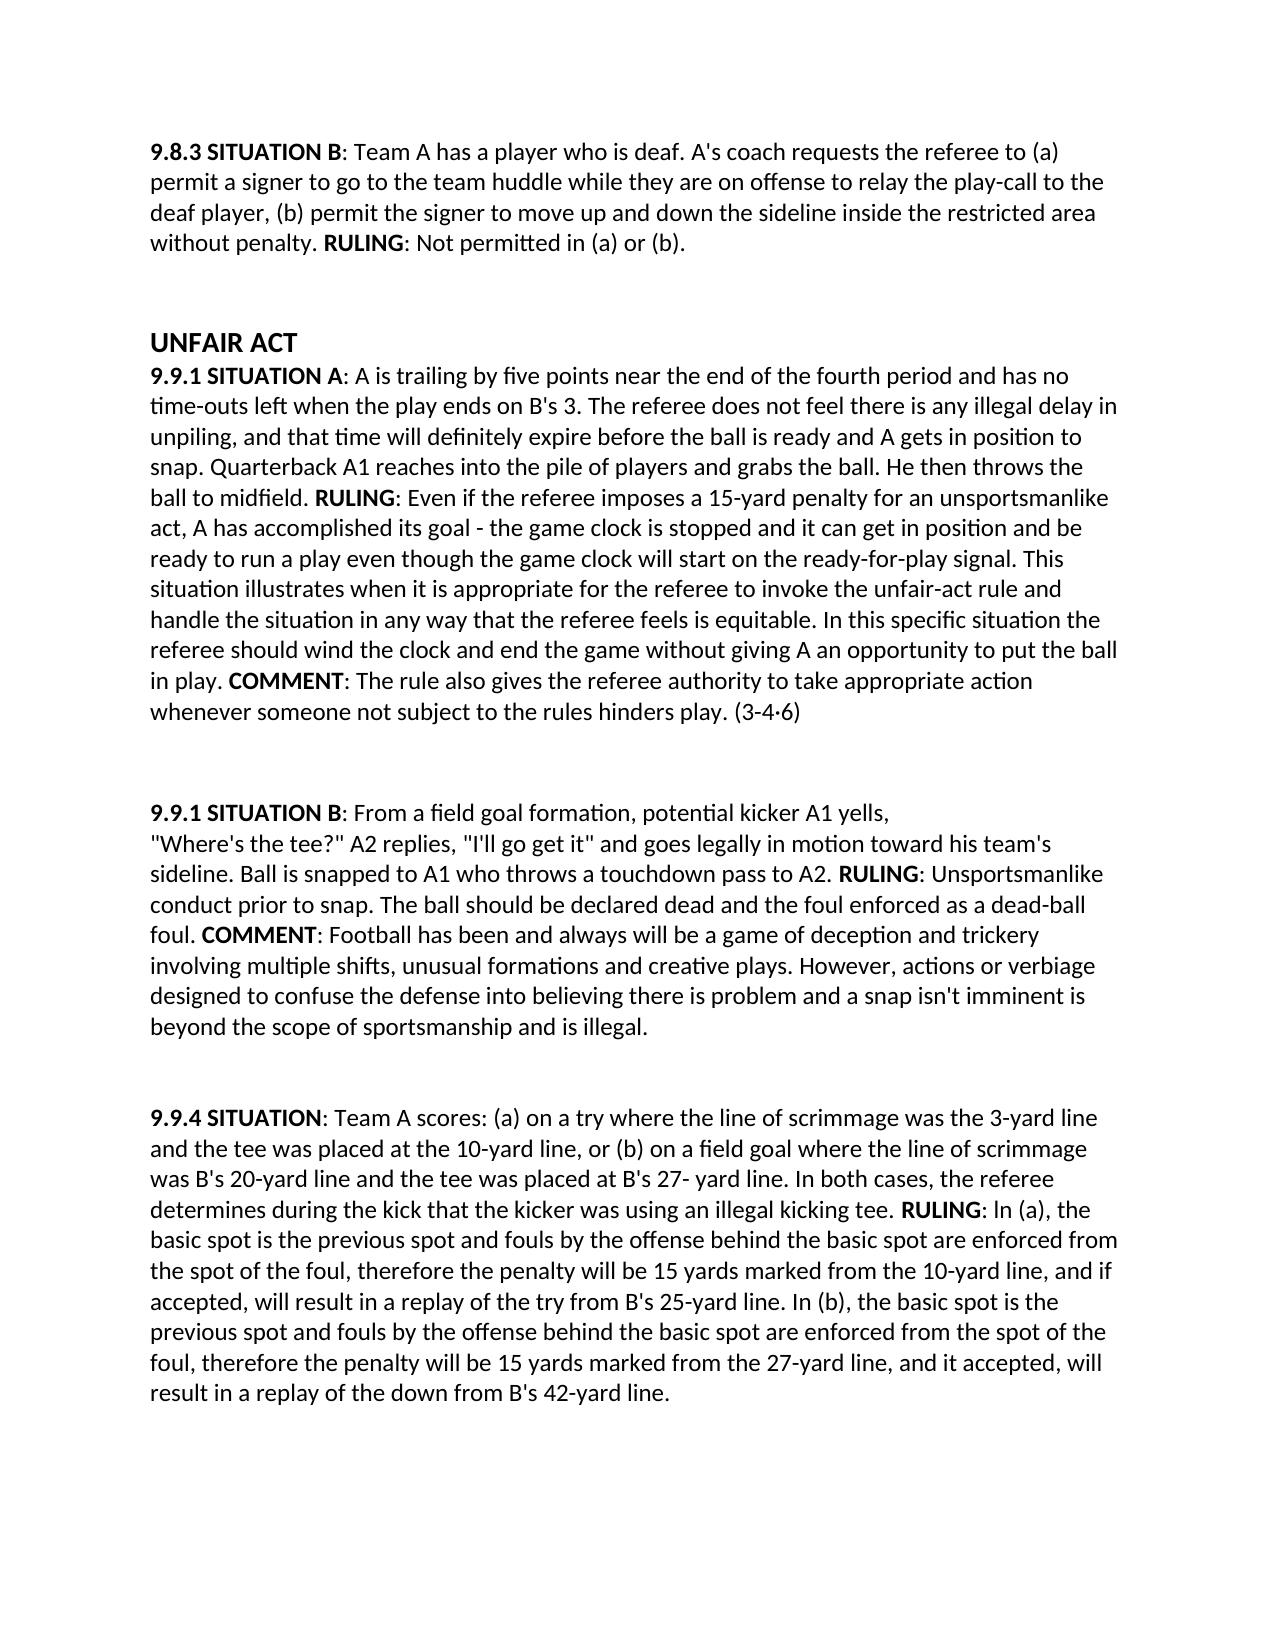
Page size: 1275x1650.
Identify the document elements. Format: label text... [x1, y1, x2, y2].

text 9.9.1 SITUATION B: From a field goal formation, potential kicker A1 yells, [150, 797, 1125, 828]
text UNFAIR ACT [150, 324, 1125, 360]
text 9.8.3 SITUATION B: Team A has a player who is deaf. A's coach requests the referee to (a) permit a signer to go to the team huddle while they are on offense to relay the play-call to the deaf player, (b) permit the signer to move up and down the sideline inside the restricted area without penalty. RULING: Not permitted in (a) or (b). [150, 136, 1125, 258]
text 9.9.1 SITUATION A: A is trailing by five points near the end of the fourth period and has no time-outs left when the play ends on B's 3. The referee does not feel there is any illegal delay in unpiling, and that time will definitely expire before the ball is ready and A gets in position to snap. Quarterback A1 reaches into the pile of players and grabs the ball. He then throws the ball to midfield. RULING: Even if the referee imposes a 15-yard penalty for an unsportsmanlike act, A has accomplished its goal - the game clock is stopped and it can get in position and be ready to run a play even though the game clock will start on the ready-for-play signal. This situation illustrates when it is appropriate for the referee to invoke the unfair-act rule and handle the situation in any way that the referee feels is equitable. In this specific situation the referee should wind the clock and end the game without giving A an opportunity to put the ball in play. COMMENT: The rule also gives the referee authority to take appropriate action whenever someone not subject to the rules hinders play. (3-4·6) [150, 360, 1125, 726]
text 9.9.4 SITUATION: Team A scores: (a) on a try where the line of scrimmage was the 3-yard line and the tee was placed at the 10-yard line, or (b) on a field goal where the line of scrimmage was B's 20-yard line and the tee was placed at B's 27- yard line. In both cases, the referee determines during the kick that the kicker was using an illegal kicking tee. RULING: ln (a), the basic spot is the previous spot and fouls by the offense behind the basic spot are enforced from the spot of the foul, therefore the penalty will be 15 yards marked from the 10-yard line, and if accepted, will result in a replay of the try from B's 25-yard line. In (b), the basic spot is the previous spot and fouls by the offense behind the basic spot are enforced from the spot of the foul, therefore the penalty will be 15 yards marked from the 27-yard line, and it accepted, will result in a replay of the down from B's 42-yard line. [150, 1103, 1125, 1408]
text "Where's the tee?" A2 replies, "I'll go get it" and goes legally in motion toward his team's sideline. Ball is snapped to A1 who throws a touchdown pass to A2. RULING: Unsportsmanlike conduct prior to snap. The ball should be declared dead and the foul enforced as a dead-ball foul. COMMENT: Football has been and always will be a game of deception and trickery involving multiple shifts, unusual formations and creative plays. However, actions or verbiage designed to confuse the defense into believing there is problem and a snap isn't imminent is beyond the scope of sportsmanship and is illegal. [150, 828, 1125, 1042]
